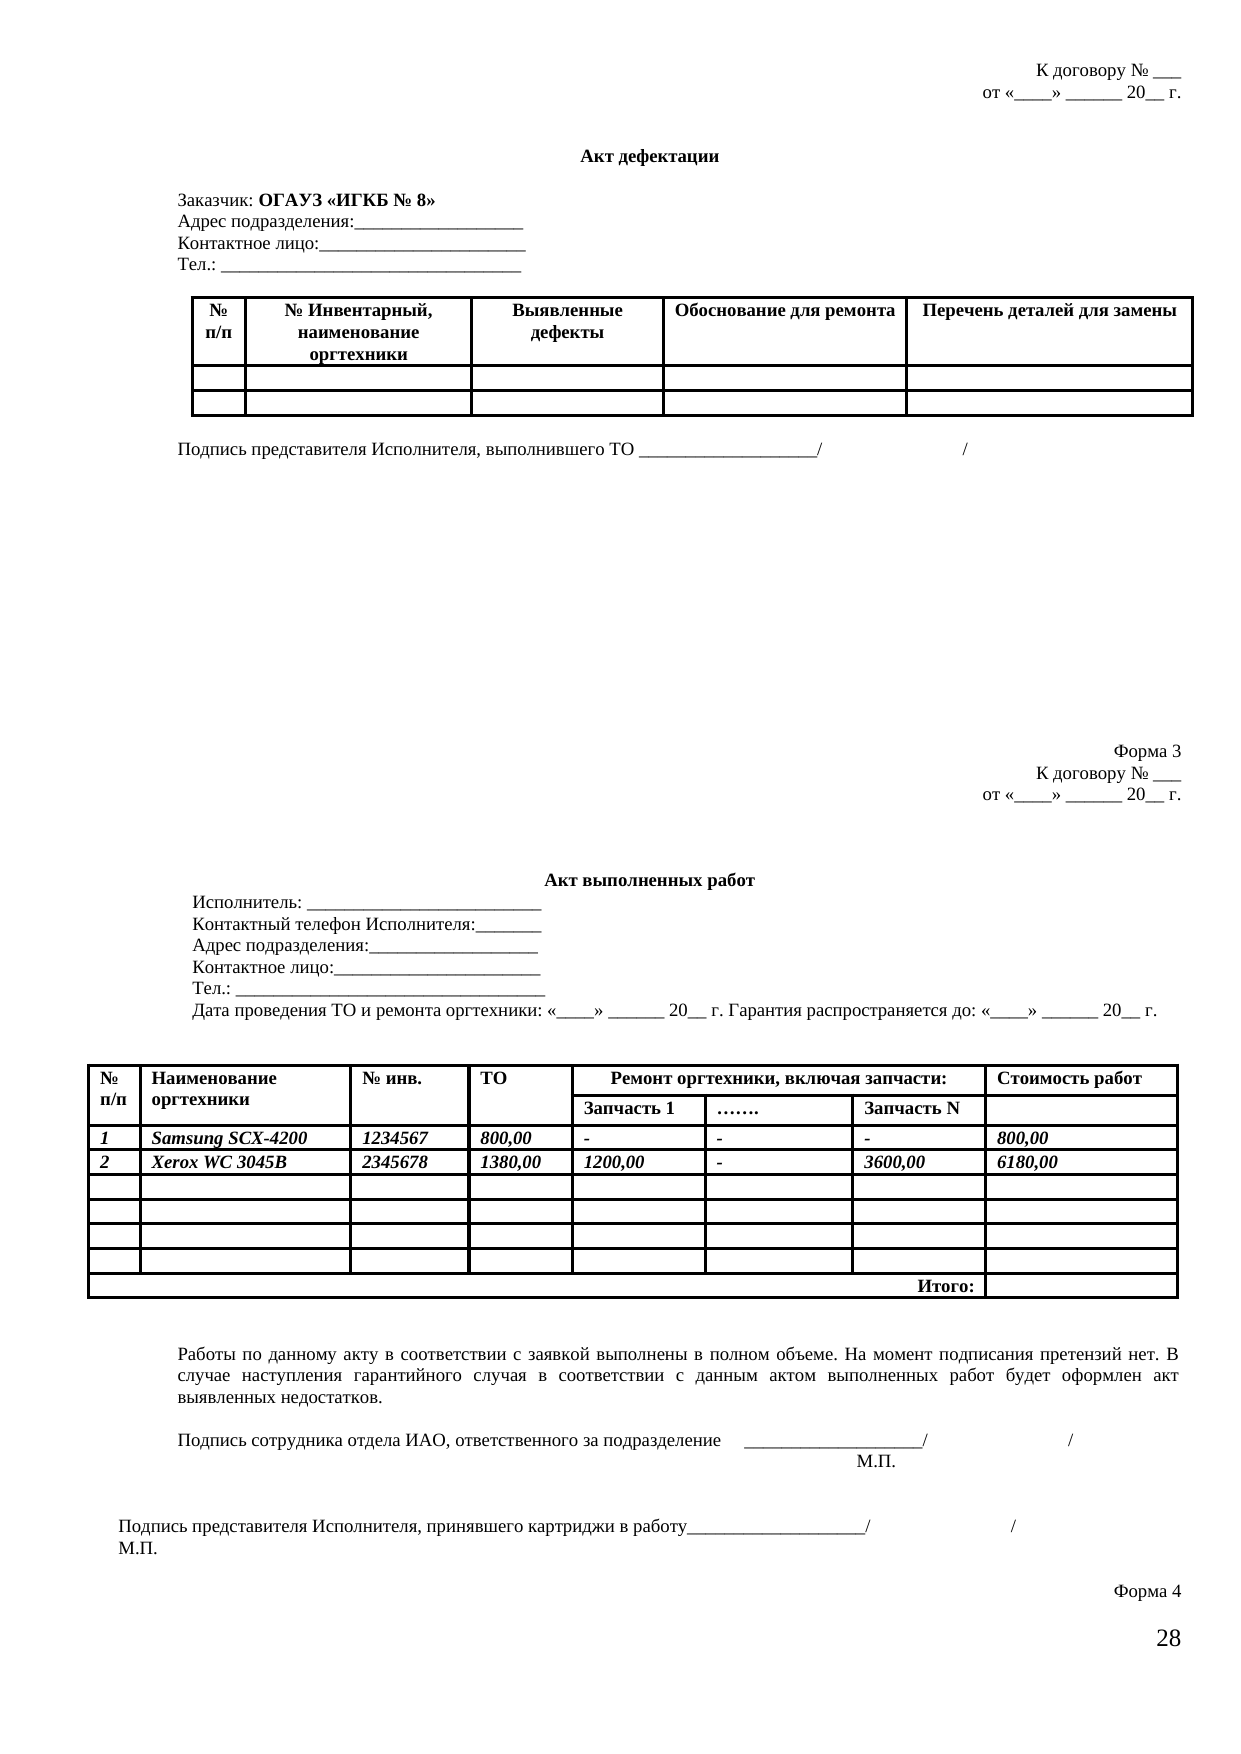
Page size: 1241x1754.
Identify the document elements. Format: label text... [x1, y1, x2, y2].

table_cell 1 [90, 1127, 139, 1148]
table_cell [665, 392, 905, 413]
text Тел.: _________________________________ [192, 977, 1181, 999]
text Контактный телефон Исполнителя:_______ [192, 912, 1181, 934]
table_cell 1234567 [352, 1127, 467, 1148]
table_cell Запчасть 1 [574, 1097, 704, 1123]
table_cell 800,00 [471, 1127, 571, 1148]
table_cell [987, 1097, 1176, 1123]
table_cell [574, 1250, 704, 1272]
table_cell [471, 1225, 571, 1247]
table_cell - [707, 1127, 851, 1148]
table_header Наименование оргтехники [142, 1067, 349, 1123]
text Контактное лицо:______________________ [177, 232, 1181, 253]
table_cell [987, 1250, 1176, 1272]
table_cell [471, 1176, 571, 1197]
table_cell [574, 1176, 704, 1197]
text от «____» ______ 20__ г. [118, 783, 1181, 805]
table_header Обоснование для ремонта [665, 299, 905, 364]
table_cell Запчасть N [854, 1097, 984, 1123]
text Подпись представителя Исполнителя, принявшего картриджи в работу___________________/ / [118, 1515, 1181, 1537]
text Заказчик: ОГАУЗ «ИГКБ № 8» [177, 188, 1181, 210]
table_cell [90, 1250, 139, 1272]
table_cell [574, 1225, 704, 1247]
table_cell [473, 392, 662, 413]
text Дата проведения ТО и ремонта оргтехники: «____» ______ 20__ г. Гарантия распространяется до: «____» ______ 20__ г. [192, 999, 1181, 1020]
table_cell [194, 392, 244, 413]
table_cell 1200,00 [574, 1151, 704, 1173]
text Подпись сотрудника отдела ИАО, ответственного за подразделение ___________________/ / [177, 1429, 1181, 1450]
table_cell Samsung SCX-4200 [142, 1127, 349, 1148]
text Подпись представителя Исполнителя, выполнившего ТО ___________________/ / [177, 438, 1181, 460]
table_cell ……. [707, 1097, 851, 1123]
table_header № п/п [90, 1067, 139, 1123]
table_cell [471, 1201, 571, 1222]
table_header Стоимость работ [987, 1067, 1176, 1093]
text К договору № ___ [118, 59, 1181, 81]
table_header Ремонт оргтехники, включая запчасти: [574, 1067, 984, 1093]
table_cell [908, 367, 1191, 389]
table_cell [142, 1225, 349, 1247]
table_cell [247, 367, 470, 389]
text Адрес подразделения:__________________ [192, 934, 1181, 956]
table_cell [987, 1275, 1176, 1296]
table_cell [854, 1176, 984, 1197]
text Форма 3 [118, 740, 1181, 762]
table_cell [471, 1250, 571, 1272]
table_cell [142, 1201, 349, 1222]
text Акт выполненных работ [118, 869, 1181, 891]
text Контактное лицо:______________________ [192, 956, 1181, 977]
table_cell - [707, 1151, 851, 1173]
table_cell [987, 1225, 1176, 1247]
text К договору № ___ [118, 762, 1181, 783]
table_cell [90, 1176, 139, 1197]
table_cell [665, 367, 905, 389]
text Акт дефектации [118, 145, 1181, 167]
text М.П. [118, 1537, 1181, 1558]
table_cell [987, 1176, 1176, 1197]
text от «____» ______ 20__ г. [118, 81, 1181, 102]
table_cell 800,00 [987, 1127, 1176, 1148]
table_header № Инвентарный, наименование оргтехники [247, 299, 470, 364]
table_header Выявленные дефекты [473, 299, 662, 364]
table_cell [854, 1250, 984, 1272]
text Работы по данному акту в соответствии с заявкой выполнены в полном объеме. На момент подписания претензий нет. В случае наступления гарантийного случая в соответствии с данным актом выполненных работ будет оформлен акт выявленных недостатков. [177, 1342, 1181, 1407]
table_cell [707, 1201, 851, 1222]
table_cell [247, 392, 470, 413]
table_cell 2 [90, 1151, 139, 1173]
table_cell [473, 367, 662, 389]
table_cell - [854, 1127, 984, 1148]
table_cell 6180,00 [987, 1151, 1176, 1173]
table_cell 1380,00 [471, 1151, 571, 1173]
table_cell [352, 1225, 467, 1247]
table_cell [352, 1250, 467, 1272]
table_cell Итого: [90, 1275, 984, 1296]
table_cell [707, 1176, 851, 1197]
table_header № инв. [352, 1067, 467, 1123]
table_cell [854, 1225, 984, 1247]
text Исполнитель: _________________________ [192, 891, 1181, 912]
text Форма 4 [118, 1580, 1181, 1601]
table_cell [142, 1250, 349, 1272]
text М.П. [118, 1450, 1181, 1472]
table_cell [142, 1176, 349, 1197]
text Тел.: ________________________________ [177, 253, 1181, 275]
table_header Перечень деталей для замены [908, 299, 1191, 364]
table_cell [987, 1201, 1176, 1222]
table_cell - [574, 1127, 704, 1148]
table_cell [352, 1176, 467, 1197]
table_cell [90, 1225, 139, 1247]
table_cell Xerox WC 3045B [142, 1151, 349, 1173]
table_cell [854, 1201, 984, 1222]
table_cell 3600,00 [854, 1151, 984, 1173]
table_cell [908, 392, 1191, 413]
table_cell [707, 1225, 851, 1247]
table_cell [90, 1201, 139, 1222]
table_cell [707, 1250, 851, 1272]
table_cell [194, 367, 244, 389]
table_cell [352, 1201, 467, 1222]
text Адрес подразделения:__________________ [177, 210, 1181, 232]
table_header ТО [471, 1067, 571, 1123]
table_cell [574, 1201, 704, 1222]
table_cell 2345678 [352, 1151, 467, 1173]
table_header № п/п [194, 299, 244, 364]
